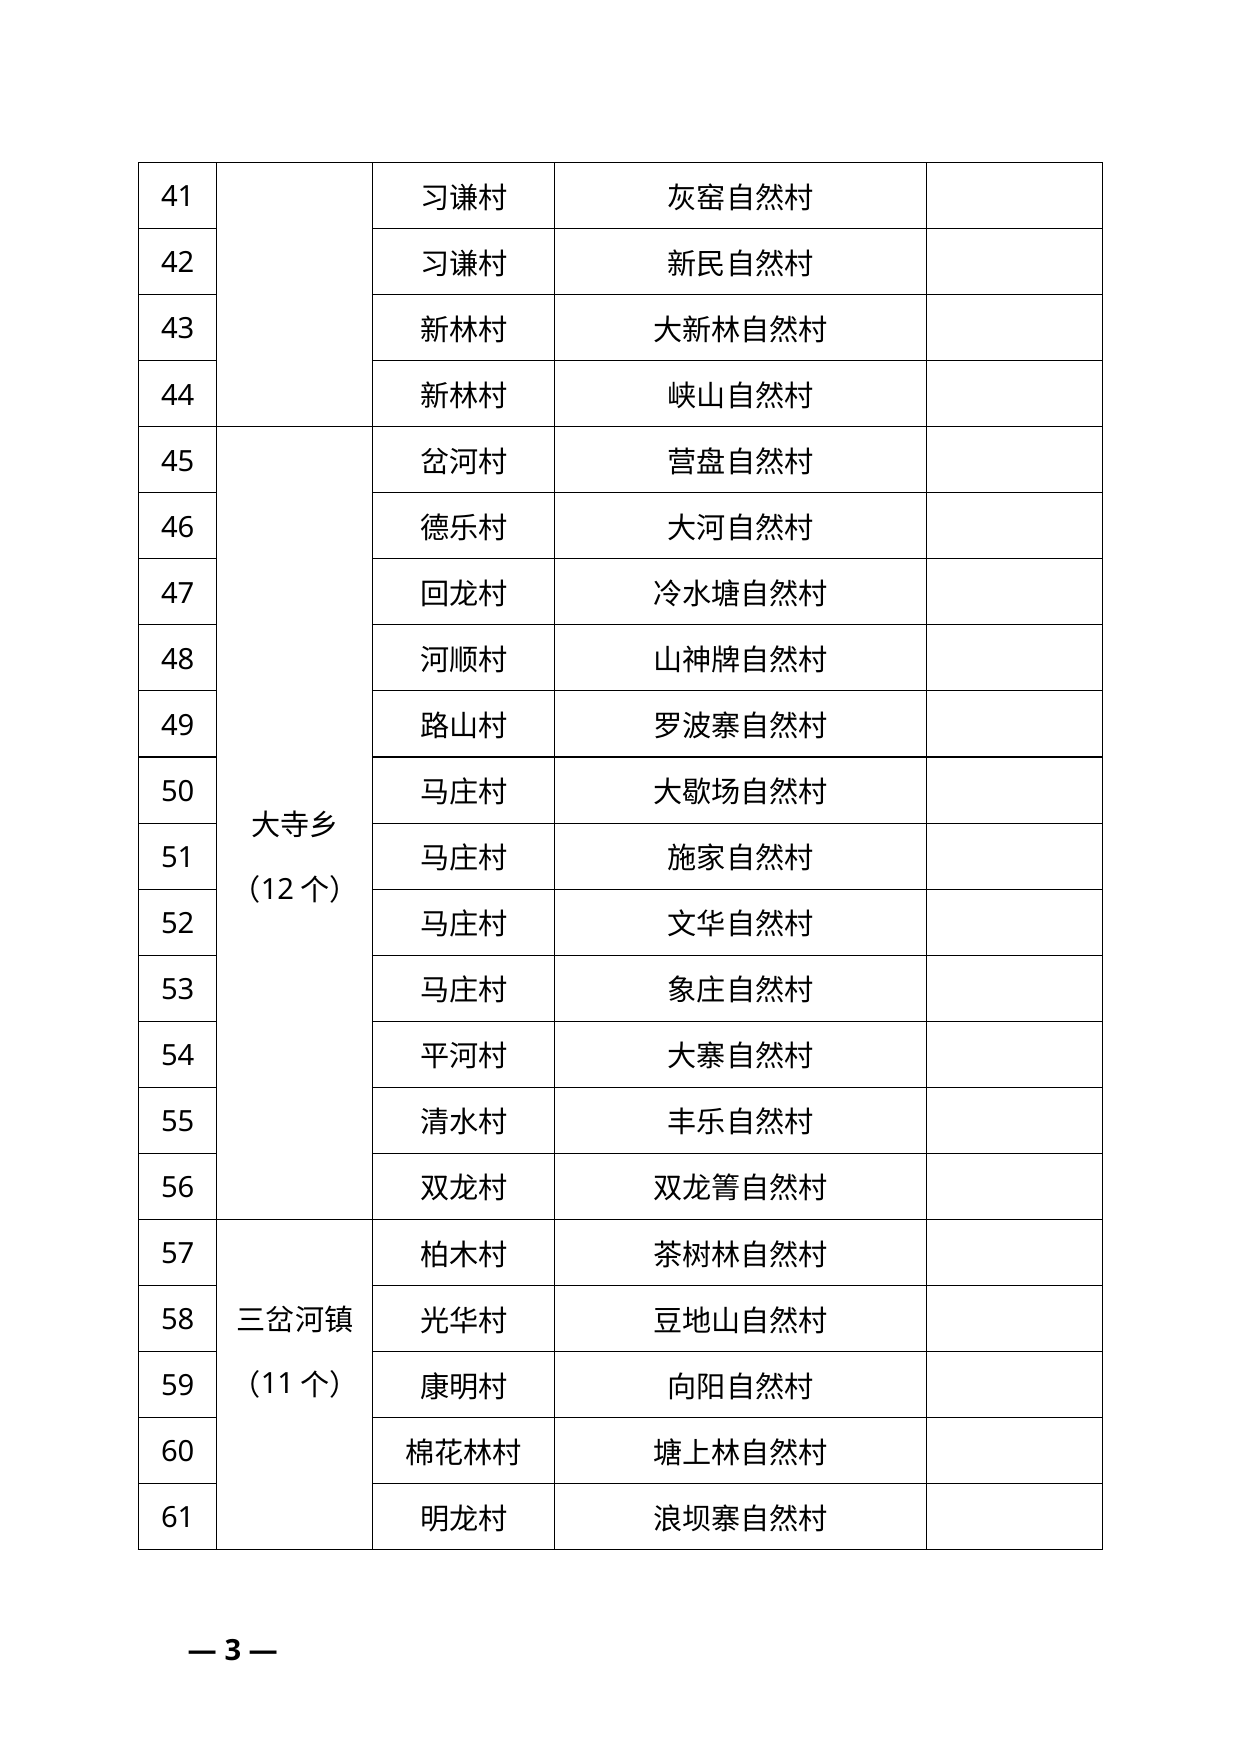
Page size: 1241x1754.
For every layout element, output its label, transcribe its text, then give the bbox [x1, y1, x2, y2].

table_cell [927, 625, 1102, 690]
table_cell [927, 1154, 1102, 1219]
table_cell 山神牌自然村 [555, 625, 926, 690]
table_cell 路山村 [373, 691, 554, 756]
table_cell 三岔河镇（11个） [217, 1220, 372, 1549]
table_cell 61 [139, 1484, 216, 1549]
table_cell 向阳自然村 [555, 1352, 926, 1417]
table_cell [927, 163, 1102, 228]
table_cell 文华自然村 [555, 890, 926, 954]
table_cell [927, 427, 1102, 492]
table_cell 47 [139, 559, 216, 624]
table_cell [927, 824, 1102, 888]
table_cell 44 [139, 361, 216, 426]
table_cell 马庄村 [373, 758, 554, 822]
table_cell 峡山自然村 [555, 361, 926, 426]
table_cell [927, 890, 1102, 954]
table_cell 康明村 [373, 1352, 554, 1417]
table_cell 大歇场自然村 [555, 758, 926, 822]
table_cell 53 [139, 956, 216, 1021]
table_cell 罗波寨自然村 [555, 691, 926, 756]
table_cell 大新林自然村 [555, 295, 926, 360]
table_cell 57 [139, 1220, 216, 1285]
table_cell 59 [139, 1352, 216, 1417]
table_cell [927, 1022, 1102, 1087]
table_cell [927, 361, 1102, 426]
table_cell 41 [139, 163, 216, 228]
table_cell 54 [139, 1022, 216, 1087]
table_cell [927, 1286, 1102, 1351]
table_cell 施家自然村 [555, 824, 926, 888]
table_cell 58 [139, 1286, 216, 1351]
table_cell 习谦村 [373, 163, 554, 228]
table_cell 棉花林村 [373, 1418, 554, 1483]
table_cell 42 [139, 229, 216, 294]
table_cell 马庄村 [373, 824, 554, 888]
table_cell [927, 758, 1102, 822]
table_cell 新民自然村 [555, 229, 926, 294]
table_cell [927, 559, 1102, 624]
table_cell [927, 1352, 1102, 1417]
table_cell 51 [139, 824, 216, 888]
table_cell 马庄村 [373, 890, 554, 954]
table_cell [927, 691, 1102, 756]
table_cell 光华村 [373, 1286, 554, 1351]
table_cell 习谦村 [373, 229, 554, 294]
table_cell 清水村 [373, 1088, 554, 1153]
table_cell [927, 1088, 1102, 1153]
table_cell 回龙村 [373, 559, 554, 624]
table_cell 河顺村 [373, 625, 554, 690]
table_cell [927, 1418, 1102, 1483]
table_cell 新林村 [373, 295, 554, 360]
table_cell [927, 1220, 1102, 1285]
table_cell [927, 956, 1102, 1021]
table_cell [927, 229, 1102, 294]
table_cell 新林村 [373, 361, 554, 426]
table_cell 50 [139, 758, 216, 822]
table_cell 49 [139, 691, 216, 756]
table_cell 46 [139, 493, 216, 558]
table_cell 大河自然村 [555, 493, 926, 558]
table_cell 冷水塘自然村 [555, 559, 926, 624]
table_cell 茶树林自然村 [555, 1220, 926, 1285]
table_cell 43 [139, 295, 216, 360]
table_cell [927, 295, 1102, 360]
table_cell 55 [139, 1088, 216, 1153]
table_cell [927, 1484, 1102, 1549]
table_cell 象庄自然村 [555, 956, 926, 1021]
table_cell 双龙村 [373, 1154, 554, 1219]
table_cell 平河村 [373, 1022, 554, 1087]
table_cell 52 [139, 890, 216, 954]
table_cell 丰乐自然村 [555, 1088, 926, 1153]
table_cell 60 [139, 1418, 216, 1483]
table_cell 柏木村 [373, 1220, 554, 1285]
table_cell 56 [139, 1154, 216, 1219]
table_cell 大寺乡 （12个） [217, 427, 372, 1219]
table_cell 岔河村 [373, 427, 554, 492]
table_cell 豆地山自然村 [555, 1286, 926, 1351]
table_cell 双龙箐自然村 [555, 1154, 926, 1219]
table_cell 营盘自然村 [555, 427, 926, 492]
table_cell 45 [139, 427, 216, 492]
table_cell 48 [139, 625, 216, 690]
table_cell 大寨自然村 [555, 1022, 926, 1087]
table_cell [927, 493, 1102, 558]
table_cell 德乐村 [373, 493, 554, 558]
table_cell 塘上林自然村 [555, 1418, 926, 1483]
table_cell 浪坝寨自然村 [555, 1484, 926, 1549]
table_cell 马庄村 [373, 956, 554, 1021]
table_cell 灰窑自然村 [555, 163, 926, 228]
table_cell 明龙村 [373, 1484, 554, 1549]
